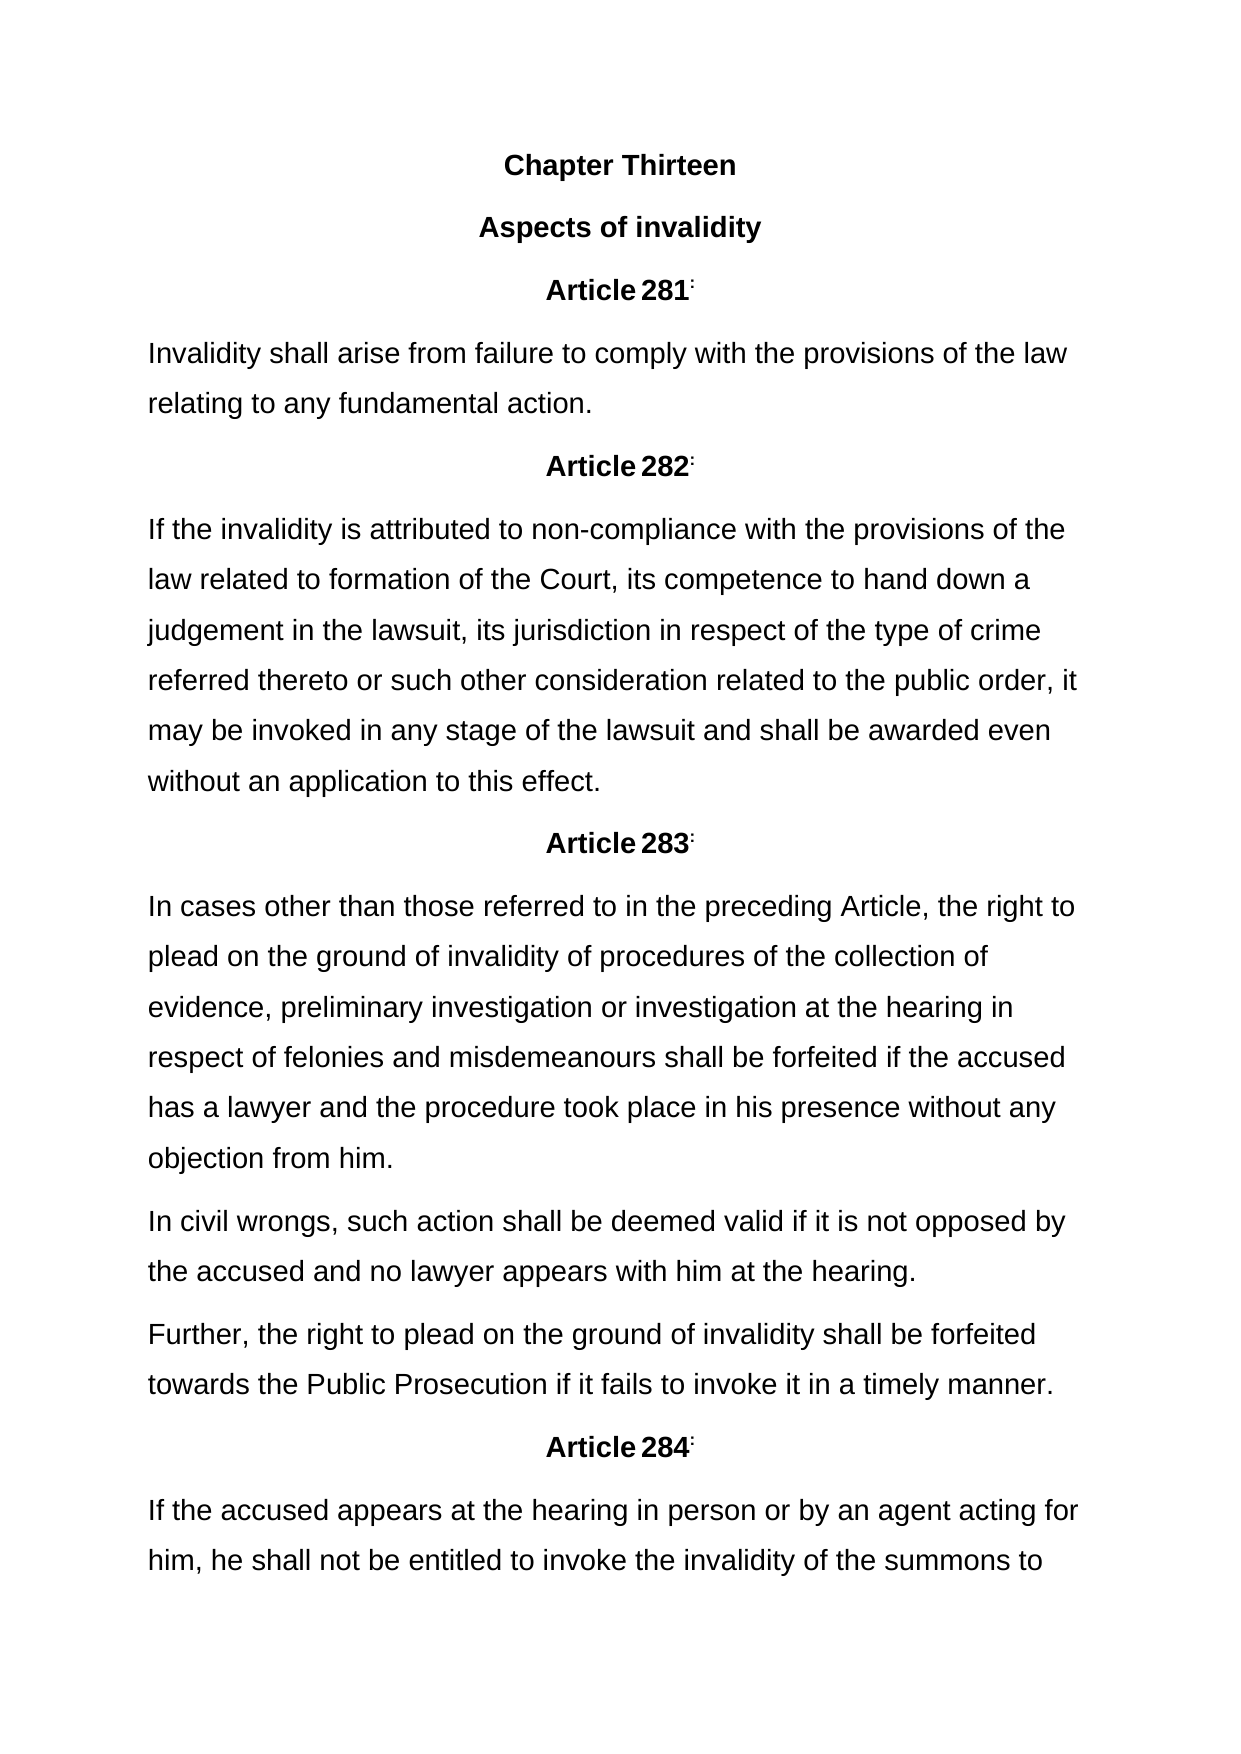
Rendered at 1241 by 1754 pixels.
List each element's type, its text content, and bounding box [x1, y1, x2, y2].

text In civil wrongs, such action shall be deemed valid if it is not opposed by the accused and no lawyer appears with him at the hearing. [148, 1203, 1093, 1287]
text Article 282: [148, 449, 1093, 483]
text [148, 1493, 1093, 1576]
text Article 281: [148, 273, 1093, 307]
text Aspects of invalidity [148, 210, 1093, 244]
text Further, the right to plead on the ground of invalidity shall be forfeited towards the Public Prosecution if it fails to invoke it in a timely manner. [148, 1317, 1093, 1401]
text In cases other than those referred to in the preceding Article, the right to plead on the ground of invalidity of procedures of the collection of evidence, preliminary investigation or investigation at the hearing in respect of felonies and misdemeanours shall be forfeited if the accused has a lawyer and the procedure took place in his presence without any objection from him. [148, 889, 1093, 1174]
text Article 283: [148, 826, 1093, 860]
text Article 284: [148, 1430, 1093, 1463]
text Invalidity shall arise from failure to comply with the provisions of the law relating to any fundamental action. [148, 336, 1093, 420]
text Chapter Thirteen [148, 148, 1093, 181]
text If the invalidity is attributed to non-compliance with the provisions of the law related to formation of the Court, its competence to hand down a judgement in the lawsuit, its jurisdiction in respect of the type of crime referred thereto or such other consideration related to the public order, it may be invoked in any stage of the lawsuit and shall be awarded even without an application to this effect. [148, 512, 1093, 797]
